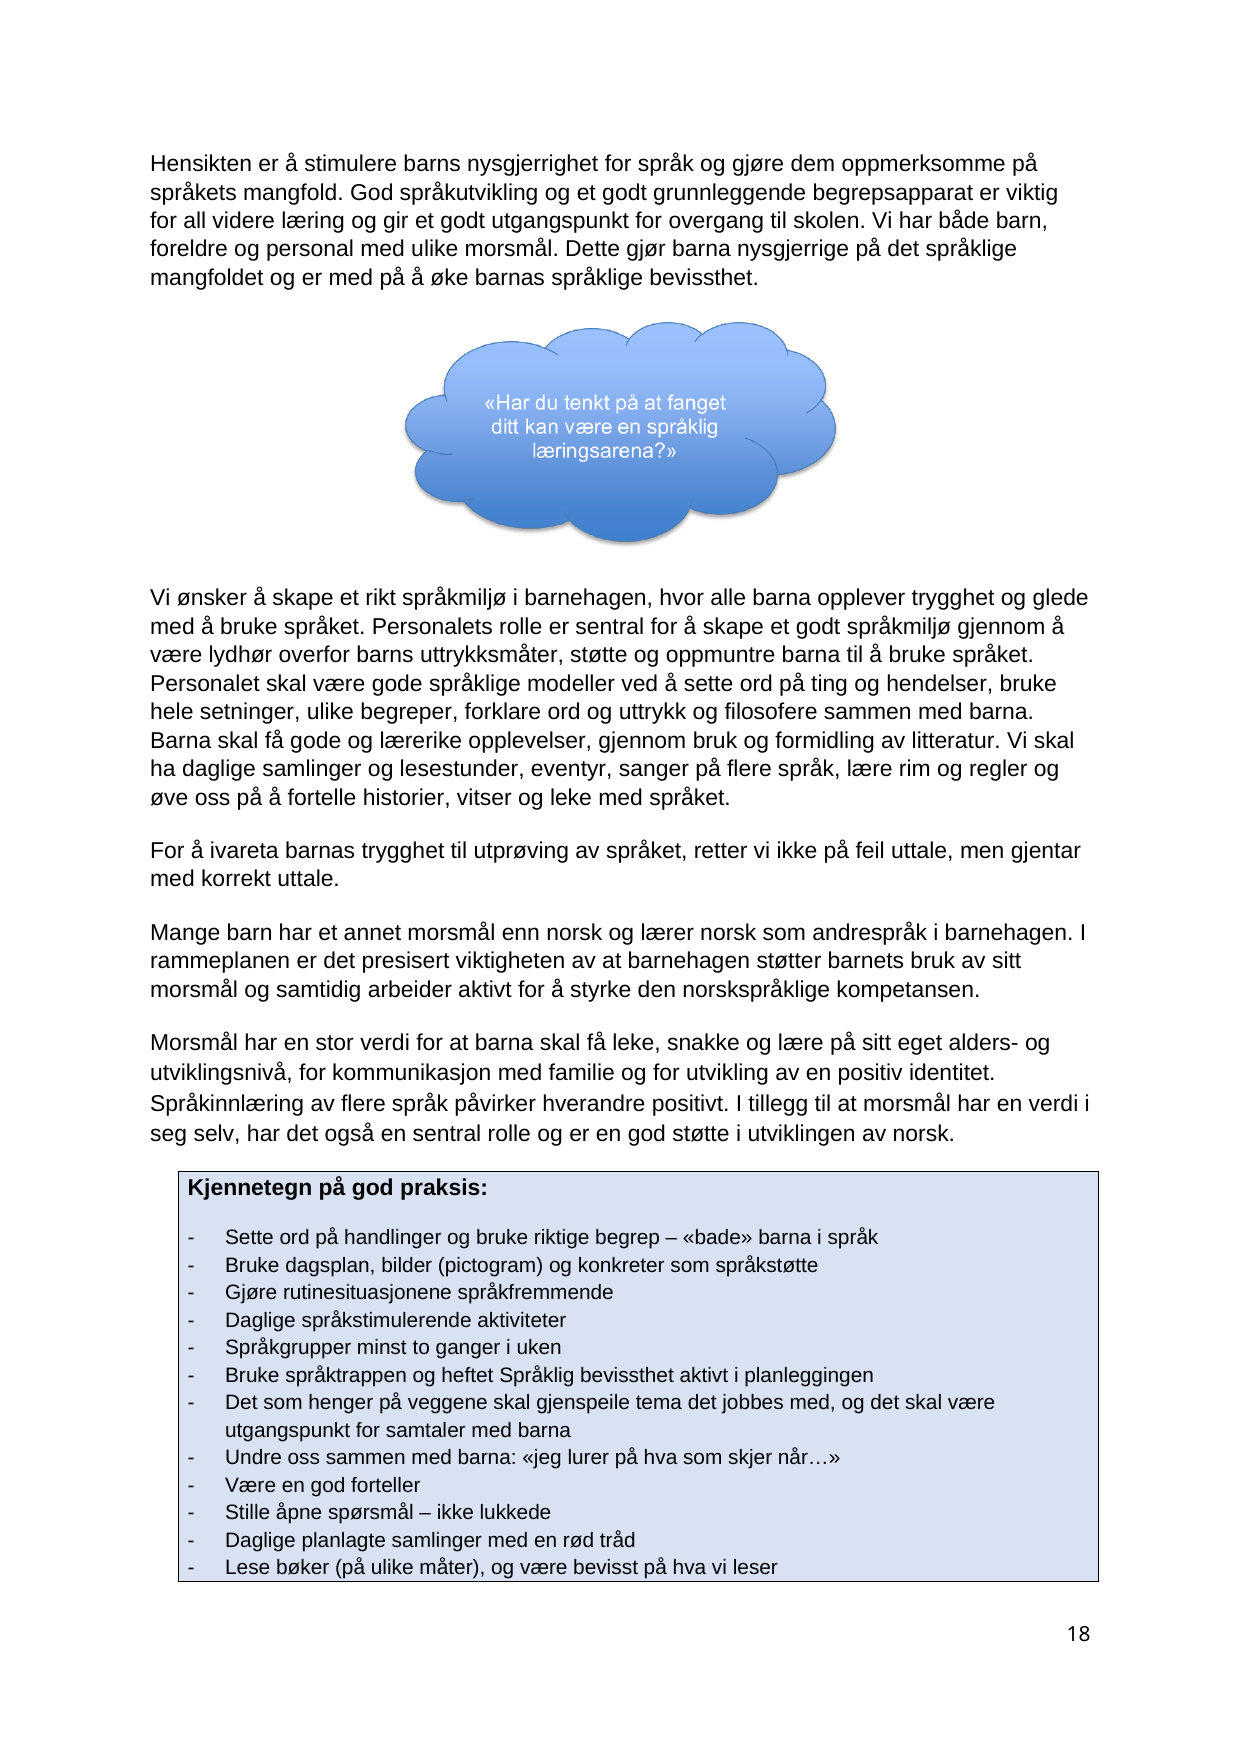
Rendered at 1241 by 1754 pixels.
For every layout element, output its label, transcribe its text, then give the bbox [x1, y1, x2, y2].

list Undre oss sammen med barna: «jeg lurer på hva som skjer når…» [179, 1442, 1098, 1469]
list Stille åpne spørsmål – ikke lukkede [179, 1497, 1098, 1524]
text For å ivareta barnas trygghet til utprøving av språket, retter vi ikke på feil uttale, men gjentar med korrekt uttale. [150, 837, 1090, 892]
list Det som henger på veggene skal gjenspeile tema det jobbes med, og det skal være utgangspunkt for samtaler med barna [179, 1387, 1098, 1441]
list Daglige språkstimulerende aktiviteter [179, 1304, 1098, 1331]
list Sette ord på handlinger og bruke riktige begrep – «bade» barna i språk [179, 1222, 1098, 1249]
list Være en god forteller [179, 1469, 1098, 1496]
list Språkgrupper minst to ganger i uken [179, 1332, 1098, 1359]
text Hensikten er å stimulere barns nysgjerrighet for språk og gjøre dem oppmerksomme på språkets mangfold. God språkutvikling og et godt grunnleggende begrepsapparat er viktig for all videre læring og gir et godt utgangspunkt for overgang til skolen. Vi har både barn, foreldre og personal med ulike morsmål. Dette gjør barna nysgjerrige på det språklige mangfoldet og er med på å øke barnas språklige bevissthet. [150, 150, 1090, 290]
list Lese bøker (på ulike måter), og være bevisst på hva vi leser [179, 1552, 1098, 1581]
list Bruke dagsplan, bilder (pictogram) og konkreter som språkstøtte [179, 1249, 1098, 1276]
text Morsmål har en stor verdi for at barna skal få leke, snakke og lære på sitt eget alders- og utviklingsnivå, for kommunikasjon med familie og for utvikling av en positiv identitet. Språkinnlæring av flere språk påvirker hverandre positivt. I tillegg til at morsmål har en verdi i seg selv, har det også en sentral rolle og er en god støtte i utviklingen av norsk. [150, 1029, 1090, 1146]
list Gjøre rutinesituasjonene språkfremmende [179, 1277, 1098, 1304]
text Kjennetegn på god praksis: [179, 1172, 1098, 1200]
list Bruke språktrappen og heftet Språklig bevissthet aktivt i planleggingen [179, 1359, 1098, 1386]
text Vi ønsker å skape et rikt språkmiljø i barnehagen, hvor alle barna opplever trygghet og glede med å bruke språket. Personalets rolle er sentral for å skape et godt språkmiljø gjennom å være lydhør overfor barns uttrykksmåter, støtte og oppmuntre barna til å bruke språket. Personalet skal være gode språklige modeller ved å sette ord på ting og hendelser, bruke hele setninger, ulike begreper, forklare ord og uttrykk og filosofere sammen med barna. Barna skal få gode og lærerike opplevelser, gjennom bruk og formidling av litteratur. Vi skal ha daglige samlinger og lesestunder, eventyr, sanger på flere språk, lære rim og regler og øve oss på å fortelle historier, vitser og leke med språket. [150, 584, 1090, 810]
subtitle Mange barn har et annet morsmål enn norsk og lærer norsk som andrespråk i barnehagen. I rammeplanen er det presisert viktigheten av at barnehagen støtter barnets bruk av sitt morsmål og samtidig arbeider aktivt for å styrke den norskspråklige kompetansen. [150, 919, 1090, 1002]
list Daglige planlagte samlinger med en rød tråd [179, 1524, 1098, 1551]
picture [399, 319, 841, 550]
